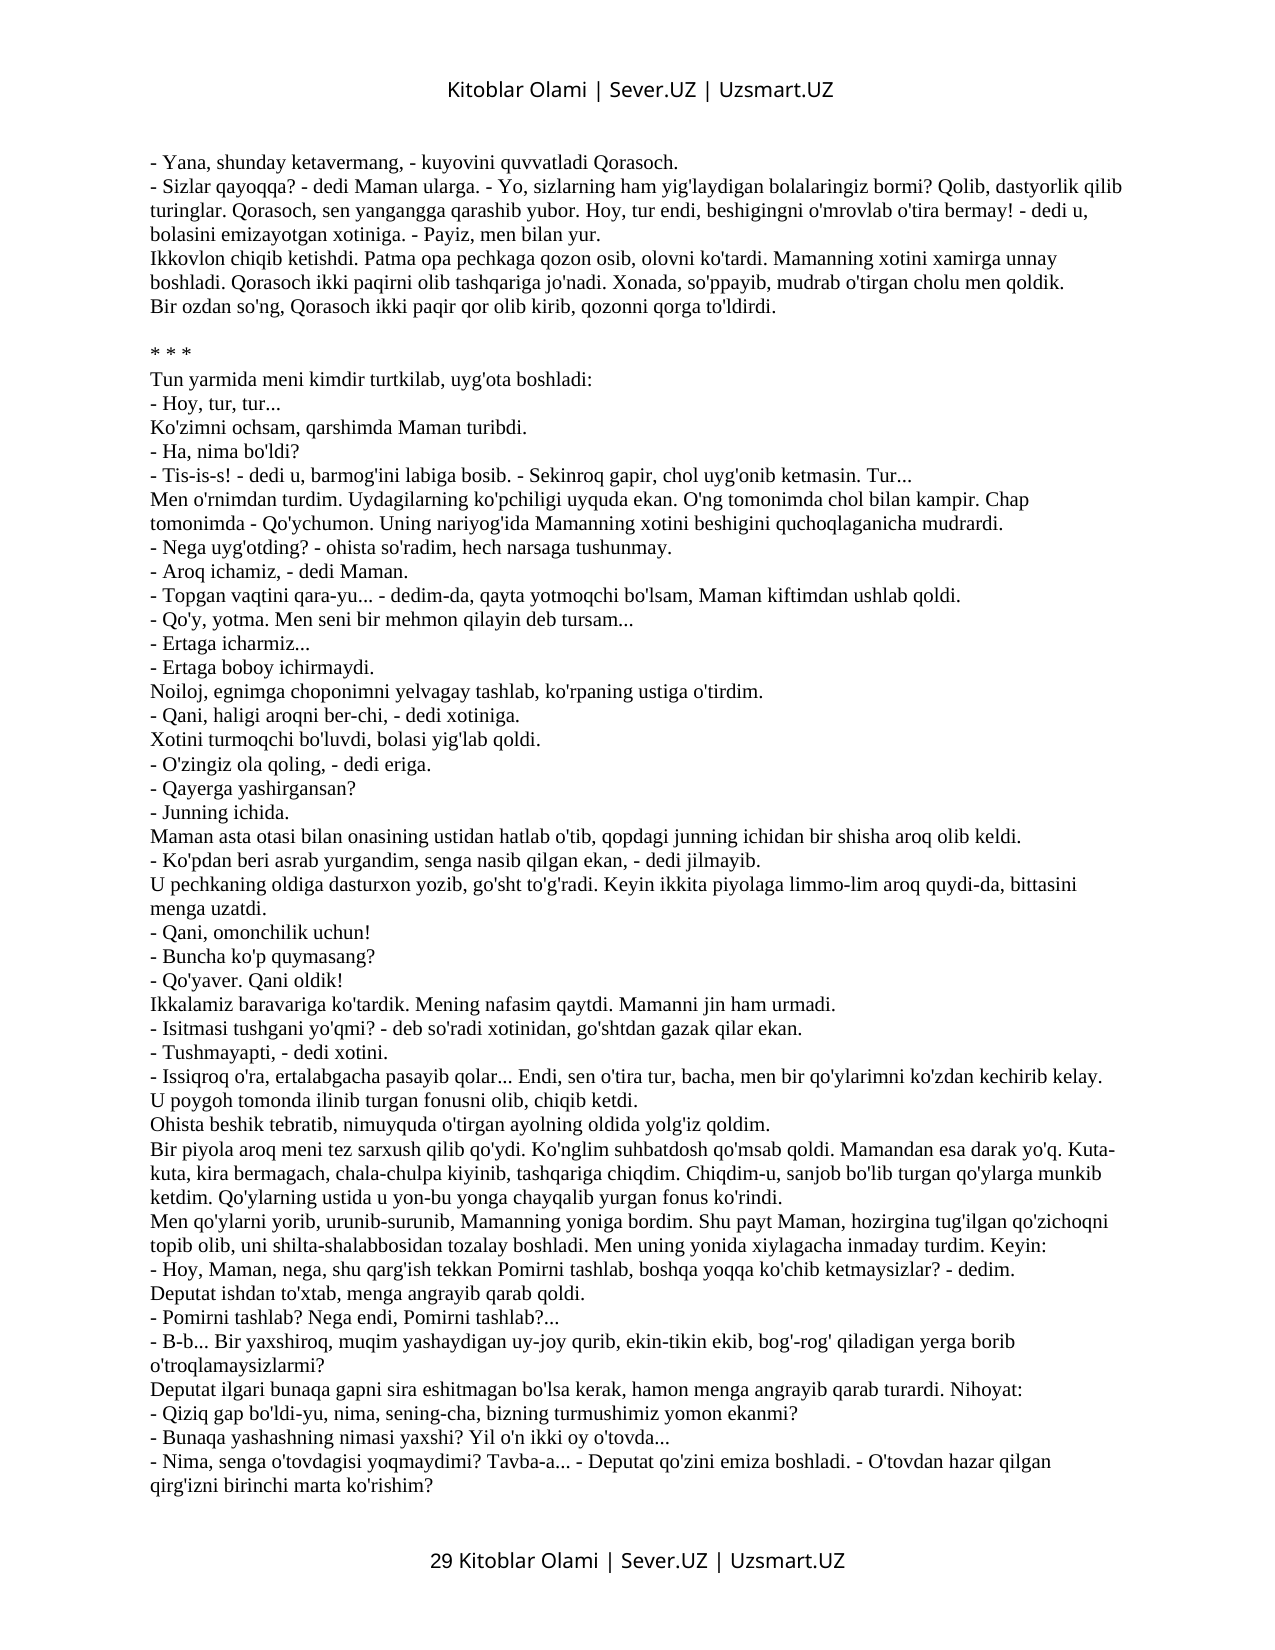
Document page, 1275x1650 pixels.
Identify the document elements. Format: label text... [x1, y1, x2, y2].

text - Buncha ko'p quymasang? [150, 944, 1125, 968]
text - Bunaqa yashashning nimasi yaxshi? Yil o'n ikki oy o'tovda... [150, 1425, 1125, 1449]
text - Qani, haligi aroqni ber-chi, - dedi xotiniga. [150, 703, 1125, 727]
text - Issiqroq o'ra, ertalabgacha pasayib qolar... Endi, sen o'tira tur, bacha, men bir qo'ylarimni ko'zdan kechirib kelay. [150, 1064, 1125, 1088]
text Xotini turmoqchi bo'luvdi, bolasi yig'lab qoldi. [150, 727, 1125, 751]
text Ikkovlon chiqib ketishdi. Patma opa pechkaga qozon osib, olovni ko'tardi. Mamanning xotini xamirga unnay boshladi. Qorasoch ikki paqirni olib tashqariga jo'nadi. Xonada, so'ppayib, mudrab o'tirgan cholu men qoldik. [150, 246, 1125, 294]
text - Tushmayapti, - dedi xotini. [150, 1040, 1125, 1064]
text - Isitmasi tushgani yo'qmi? - deb so'radi xotinidan, go'shtdan gazak qilar ekan. [150, 1016, 1125, 1040]
text Deputat ishdan to'xtab, menga angrayib qarab qoldi. [150, 1281, 1125, 1305]
text Maman asta otasi bilan onasining ustidan hatlab o'tib, qopdagi junning ichidan bir shisha aroq olib keldi. [150, 824, 1125, 848]
text Bir ozdan so'ng, Qorasoch ikki paqir qor olib kirib, qozonni qorga to'ldirdi. [150, 294, 1125, 318]
text - B-b... Bir yaxshiroq, muqim yashaydigan uy-joy qurib, ekin-tikin ekib, bog'-rog' qiladigan yerga borib o'troqlamaysizlarmi? [150, 1329, 1125, 1377]
text Ikkalamiz baravariga ko'tardik. Mening nafasim qaytdi. Mamanni jin ham urmadi. [150, 992, 1125, 1016]
text U poygoh tomonda ilinib turgan fonusni olib, chiqib ketdi. [150, 1088, 1125, 1112]
text - Ertaga icharmiz... [150, 631, 1125, 655]
text - Ha, nima bo'ldi? [150, 439, 1125, 463]
text - Nega uyg'otding? - ohista so'radim, hech narsaga tushunmay. [150, 535, 1125, 559]
text - Topgan vaqtini qara-yu... - dedim-da, qayta yotmoqchi bo'lsam, Maman kiftimdan ushlab qoldi. [150, 583, 1125, 607]
text - Qo'y, yotma. Men seni bir mehmon qilayin deb tursam... [150, 607, 1125, 631]
text - Ko'pdan beri asrab yurgandim, senga nasib qilgan ekan, - dedi jilmayib. [150, 848, 1125, 872]
text - Qo'yaver. Qani oldik! [150, 968, 1125, 992]
text Deputat ilgari bunaqa gapni sira eshitmagan bo'lsa kerak, hamon menga angrayib qarab turardi. Nihoyat: [150, 1377, 1125, 1401]
text - Junning ichida. [150, 799, 1125, 824]
text - Hoy, tur, tur... [150, 391, 1125, 414]
text - Qani, omonchilik uchun! [150, 920, 1125, 944]
text - Aroq ichamiz, - dedi Maman. [150, 559, 1125, 583]
text Tun yarmida meni kimdir turtkilab, uyg'ota boshladi: [150, 366, 1125, 391]
text - Ertaga boboy ichirmaydi. [150, 655, 1125, 679]
text * * * [150, 342, 1125, 366]
text - Qiziq gap bo'ldi-yu, nima, sening-cha, bizning turmushimiz yomon ekanmi? [150, 1401, 1125, 1425]
text Ko'zimni ochsam, qarshimda Maman turibdi. [150, 414, 1125, 439]
text - Yana, shunday ketavermang, - kuyovini quvvatladi Qorasoch. [150, 150, 1125, 174]
text Men o'rnimdan turdim. Uydagilarning ko'pchiligi uyquda ekan. O'ng tomonimda chol bilan kampir. Chap tomonimda - Qo'ychumon. Uning nariyog'ida Mamanning xotini beshigini quchoqlaganicha mudrardi. [150, 487, 1125, 535]
text U pechkaning oldiga dasturxon yozib, go'sht to'g'radi. Keyin ikkita piyolaga limmo-lim aroq quydi-da, bittasini menga uzatdi. [150, 872, 1125, 920]
text - Pomirni tashlab? Nega endi, Pomirni tashlab?... [150, 1305, 1125, 1329]
text - O'zingiz ola qoling, - dedi eriga. [150, 751, 1125, 776]
text - Hoy, Maman, nega, shu qarg'ish tekkan Pomirni tashlab, boshqa yoqqa ko'chib ketmaysizlar? - dedim. [150, 1257, 1125, 1281]
text - Sizlar qayoqqa? - dedi Maman ularga. - Yo, sizlarning ham yig'laydigan bolalaringiz bormi? Qolib, dastyorlik qilib turinglar. Qorasoch, sen yangangga qarashib yubor. Hoy, tur endi, beshigingni o'mrovlab o'tira bermay! - dedi u, bolasini emizayotgan xotiniga. - Payiz, men bilan yur. [150, 174, 1125, 246]
text - Nima, senga o'tovdagisi yoqmaydimi? Tavba-a... - Deputat qo'zini emiza boshladi. - O'tovdan hazar qilgan qirg'izni birinchi marta ko'rishim? [150, 1449, 1125, 1497]
text Ohista beshik tebratib, nimuyquda o'tirgan ayolning oldida yolg'iz qoldim. [150, 1112, 1125, 1136]
text - Tis-is-s! - dedi u, barmog'ini labiga bosib. - Sekinroq gapir, chol uyg'onib ketmasin. Tur... [150, 463, 1125, 487]
text Men qo'ylarni yorib, urunib-surunib, Mamanning yoniga bordim. Shu payt Maman, hozirgina tug'ilgan qo'zichoqni topib olib, uni shilta-shalabbosidan tozalay boshladi. Men uning yonida xiylagacha inmaday turdim. Keyin: [150, 1209, 1125, 1257]
text Bir piyola aroq meni tez sarxush qilib qo'ydi. Ko'nglim suhbatdosh qo'msab qoldi. Mamandan esa darak yo'q. Kuta-kuta, kira bermagach, chala-chulpa kiyinib, tashqariga chiqdim. Chiqdim-u, sanjob bo'lib turgan qo'ylarga munkib ketdim. Qo'ylarning ustida u yon-bu yonga chayqalib yurgan fonus ko'rindi. [150, 1136, 1125, 1209]
text Noiloj, egnimga choponimni yelvagay tashlab, ko'rpaning ustiga o'tirdim. [150, 679, 1125, 703]
text - Qayerga yashirgansan? [150, 776, 1125, 799]
